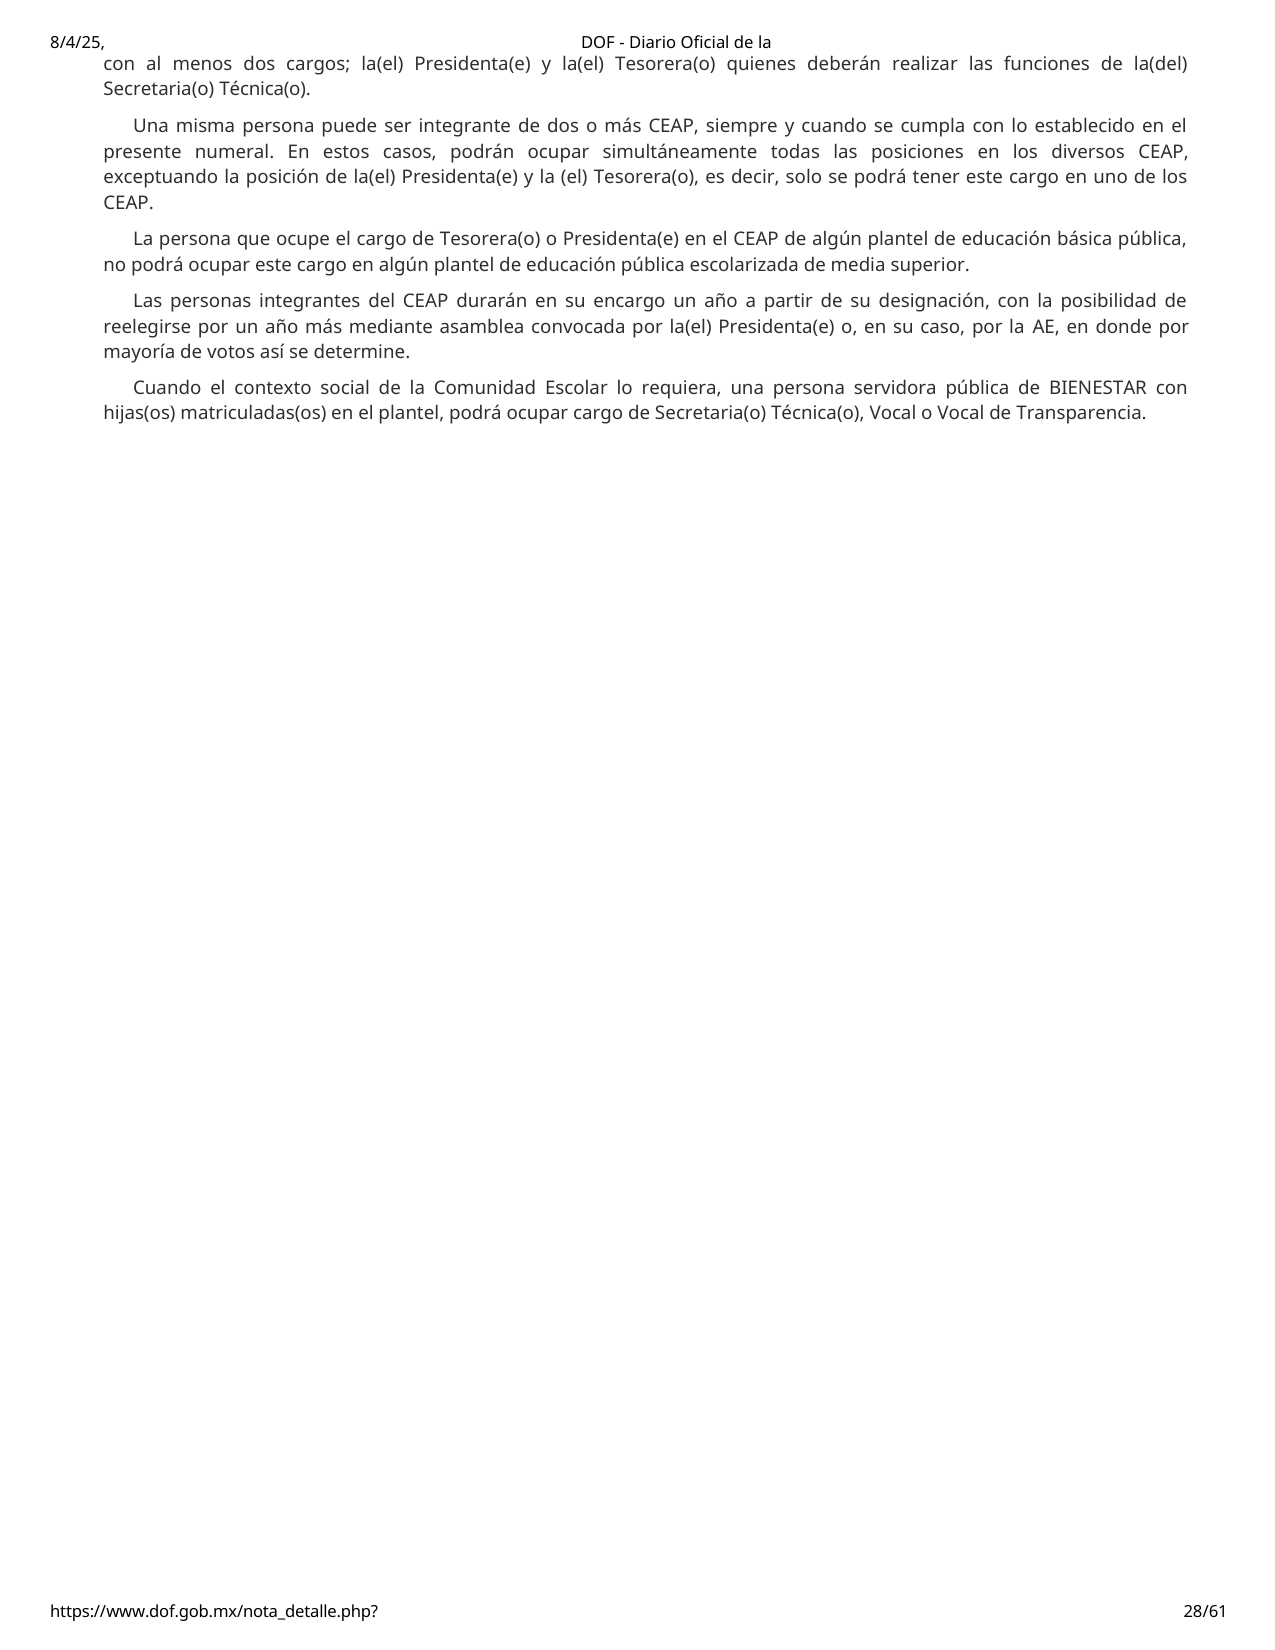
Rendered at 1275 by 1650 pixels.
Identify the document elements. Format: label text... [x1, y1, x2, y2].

text Cuando el contexto social de la Comunidad Escolar lo requiera, una persona servidora pública de BIENESTAR con hijas(os) matriculadas(os) en el plantel, podrá ocupar cargo de Secretaria(o) Técnica(o), Vocal o Vocal de Transparencia. [103, 374, 1189, 425]
text Las personas integrantes del CEAP durarán en su encargo un año a partir de su designación, con la posibilidad de reelegirse por un año más mediante asamblea convocada por la(el) Presidenta(e) o, en su caso, por la AE, en donde por mayoría de votos así se determine. [103, 288, 1189, 364]
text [103, 50, 1189, 101]
text La persona que ocupe el cargo de Tesorera(o) o Presidenta(e) en el CEAP de algún plantel de educación básica pública, no podrá ocupar este cargo en algún plantel de educación pública escolarizada de media superior. [103, 226, 1189, 277]
text Una misma persona puede ser integrante de dos o más CEAP, siempre y cuando se cumpla con lo establecido en el presente numeral. En estos casos, podrán ocupar simultáneamente todas las posiciones en los diversos CEAP, exceptuando la posición de la(el) Presidenta(e) y la (el) Tesorera(o), es decir, solo se podrá tener este cargo en uno de los CEAP. [103, 112, 1189, 214]
